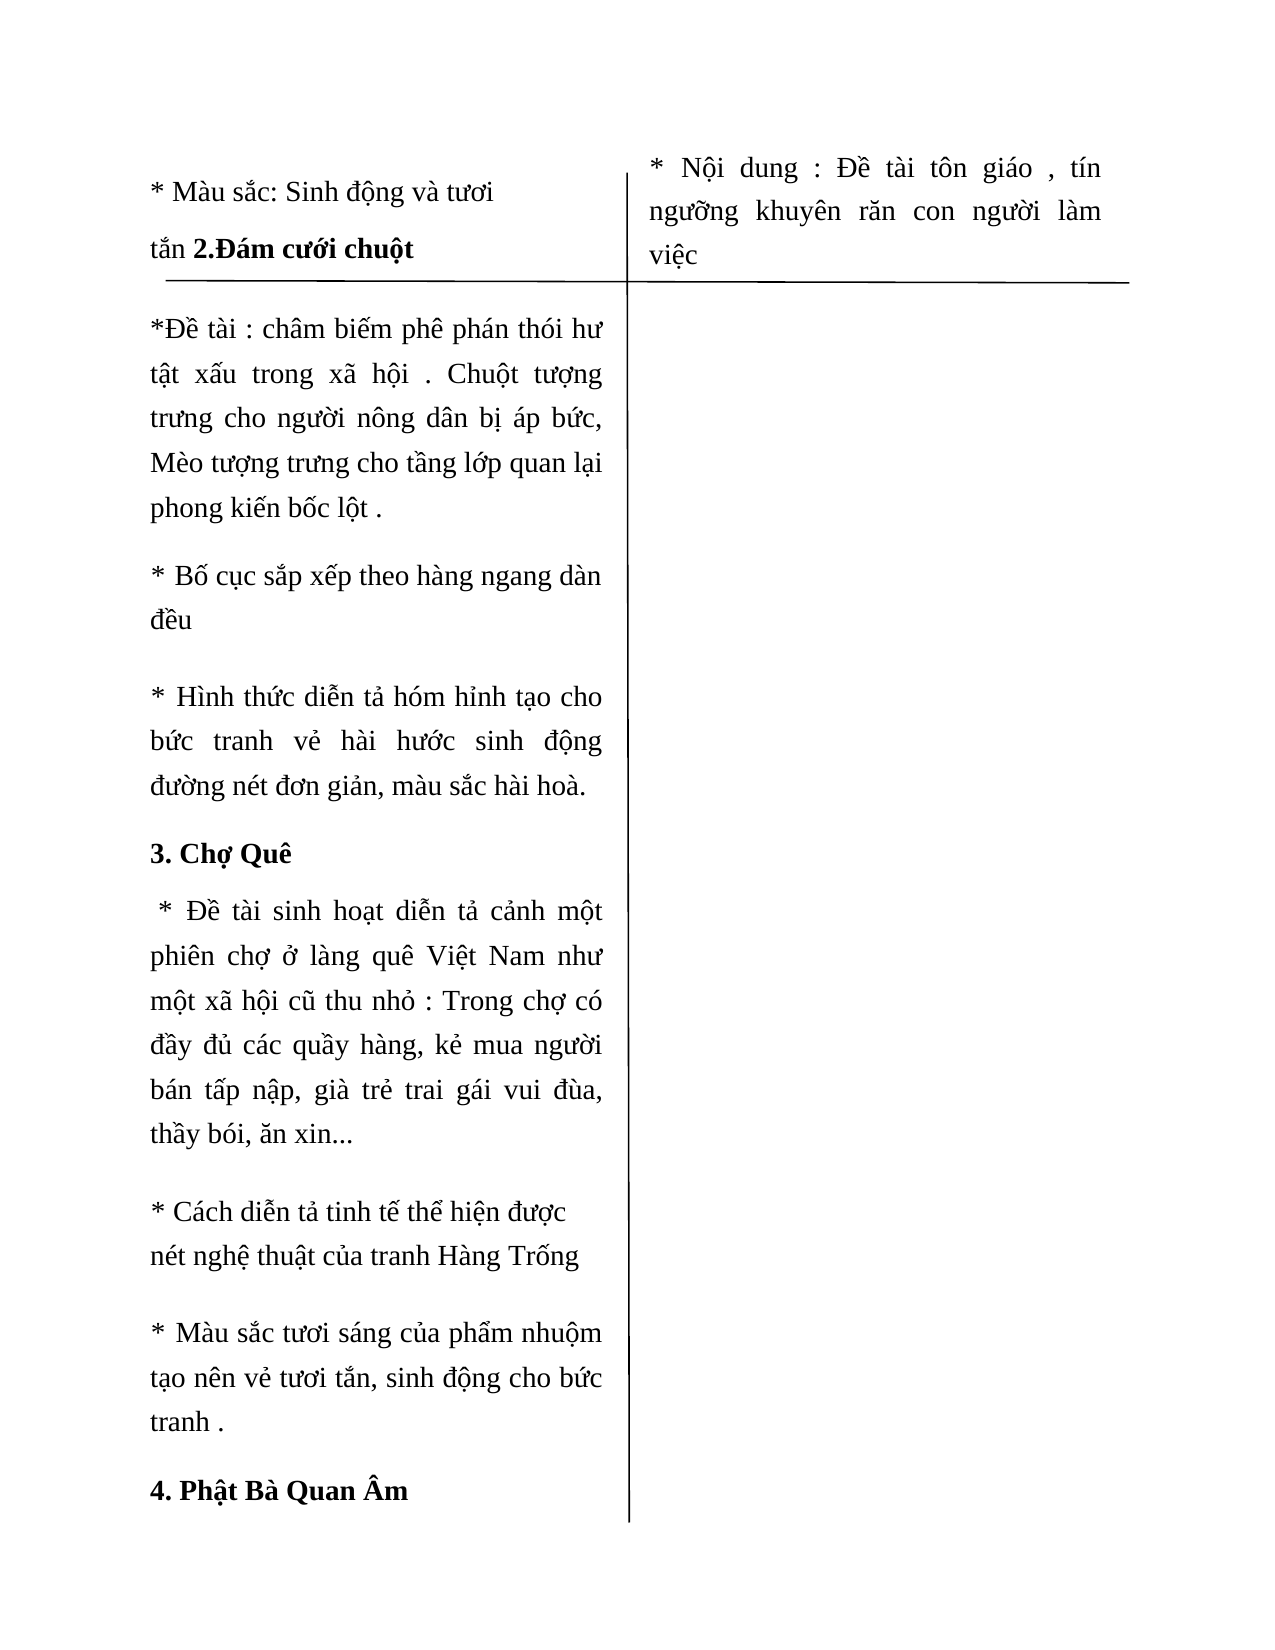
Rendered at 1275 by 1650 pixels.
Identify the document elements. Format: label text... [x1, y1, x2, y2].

text * Màu sắc: Sinh động và tươi tắn 2.Đám cưới chuột [150, 174, 522, 264]
text *Đề tài : châm biếm phê phán thói hư tật xấu trong xã hội . Chuột tượng trưng cho người nông dân bị áp bức, Mèo tượng trưng cho tầng lớp quan lại phong kiến bốc lột . [150, 311, 603, 523]
list Nội dung : Đề tài tôn giáo , tín ngưỡng khuyên răn con người làm việc [649, 150, 1102, 271]
list Bố cục sắp xếp theo hàng ngang dàn đều [150, 558, 603, 636]
list Cách diễn tả tinh tế thể hiện được nét nghệ thuật của tranh Hàng Trống [150, 1194, 601, 1272]
text 4. Phật Bà Quan Âm [150, 1473, 626, 1507]
list Hình thức diễn tả hóm hỉnh tạo cho bức tranh vẻ hài hước sinh động đường nét đơn giản, màu sắc hài hoà. [150, 679, 603, 801]
list Màu sắc tươi sáng của phẩm nhuộm tạo nên vẻ tươi tắn, sinh động cho bức tranh . [150, 1315, 603, 1438]
text 3. Chợ Quê [150, 836, 626, 869]
list Đề tài sinh hoạt diễn tả cảnh một phiên chợ ở làng quê Việt Nam như một xã hội cũ thu nhỏ : Trong chợ có đầy đủ các quầy hàng, kẻ mua người bán tấp nập, già trẻ trai gái vui đùa, thầy bói, ăn xin... [150, 893, 603, 1150]
